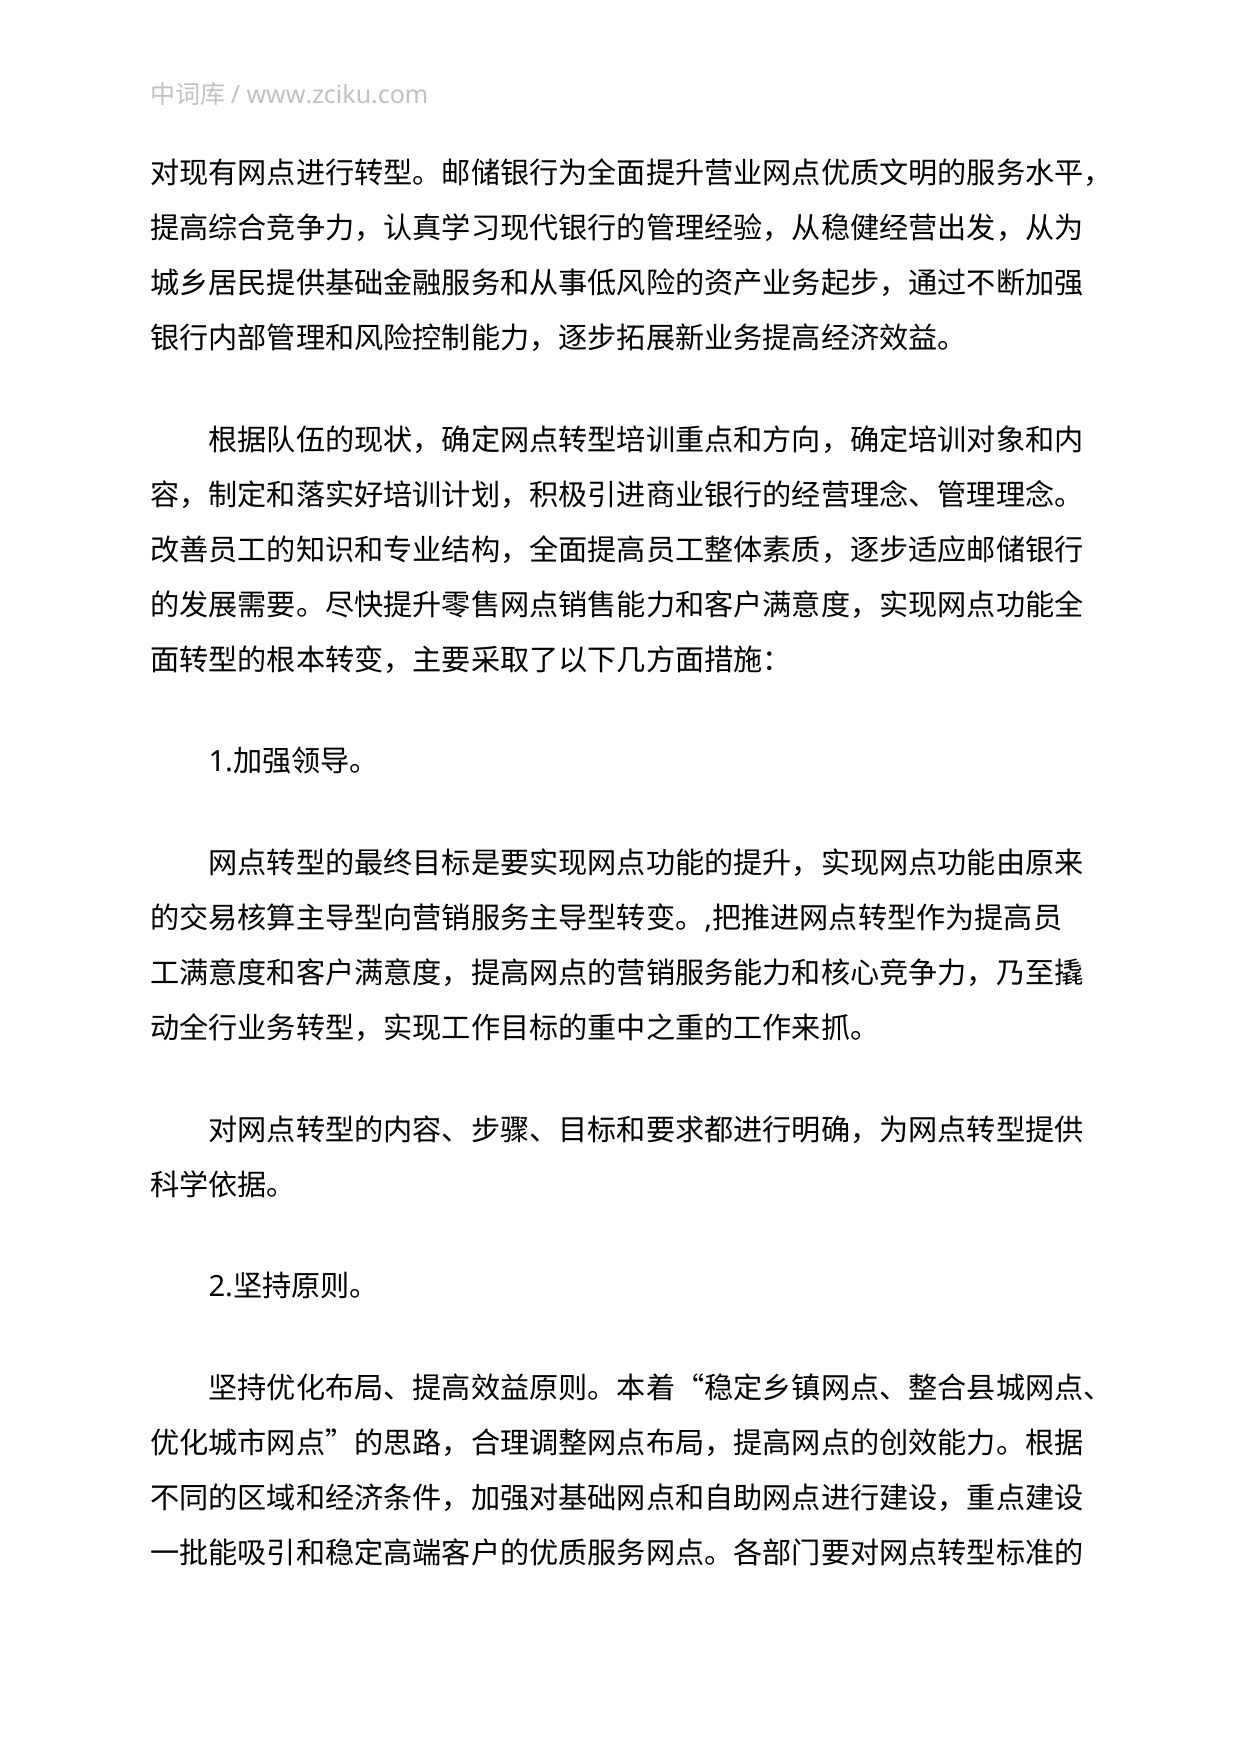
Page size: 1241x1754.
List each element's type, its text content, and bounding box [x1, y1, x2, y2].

text 根据队伍的现状，确定网点转型培训重点和方向，确定培训对象和内容，制定和落实好培训计划，积极引进商业银行的经营理念、管理理念。改善员工的知识和专业结构，全面提高员工整体素质，逐步适应邮储银行的发展需要。尽快提升零售网点销售能力和客户满意度，实现网点功能全面转型的根本转变，主要采取了以下几方面措施： [150, 416, 1090, 678]
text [150, 150, 1090, 357]
text 2.坚持原则。 [150, 1263, 1090, 1305]
text 对网点转型的内容、步骤、目标和要求都进行明确，为网点转型提供科学依据。 [150, 1106, 1090, 1203]
text 网点转型的最终目标是要实现网点功能的提升，实现网点功能由原来的交易核算主导型向营销服务主导型转变。,把推进网点转型作为提高员工满意度和客户满意度，提高网点的营销服务能力和核心竞争力，乃至撬动全行业务转型，实现工作目标的重中之重的工作来抓。 [150, 840, 1090, 1047]
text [150, 1365, 1090, 1572]
text 1.加强领导。 [150, 738, 1090, 780]
